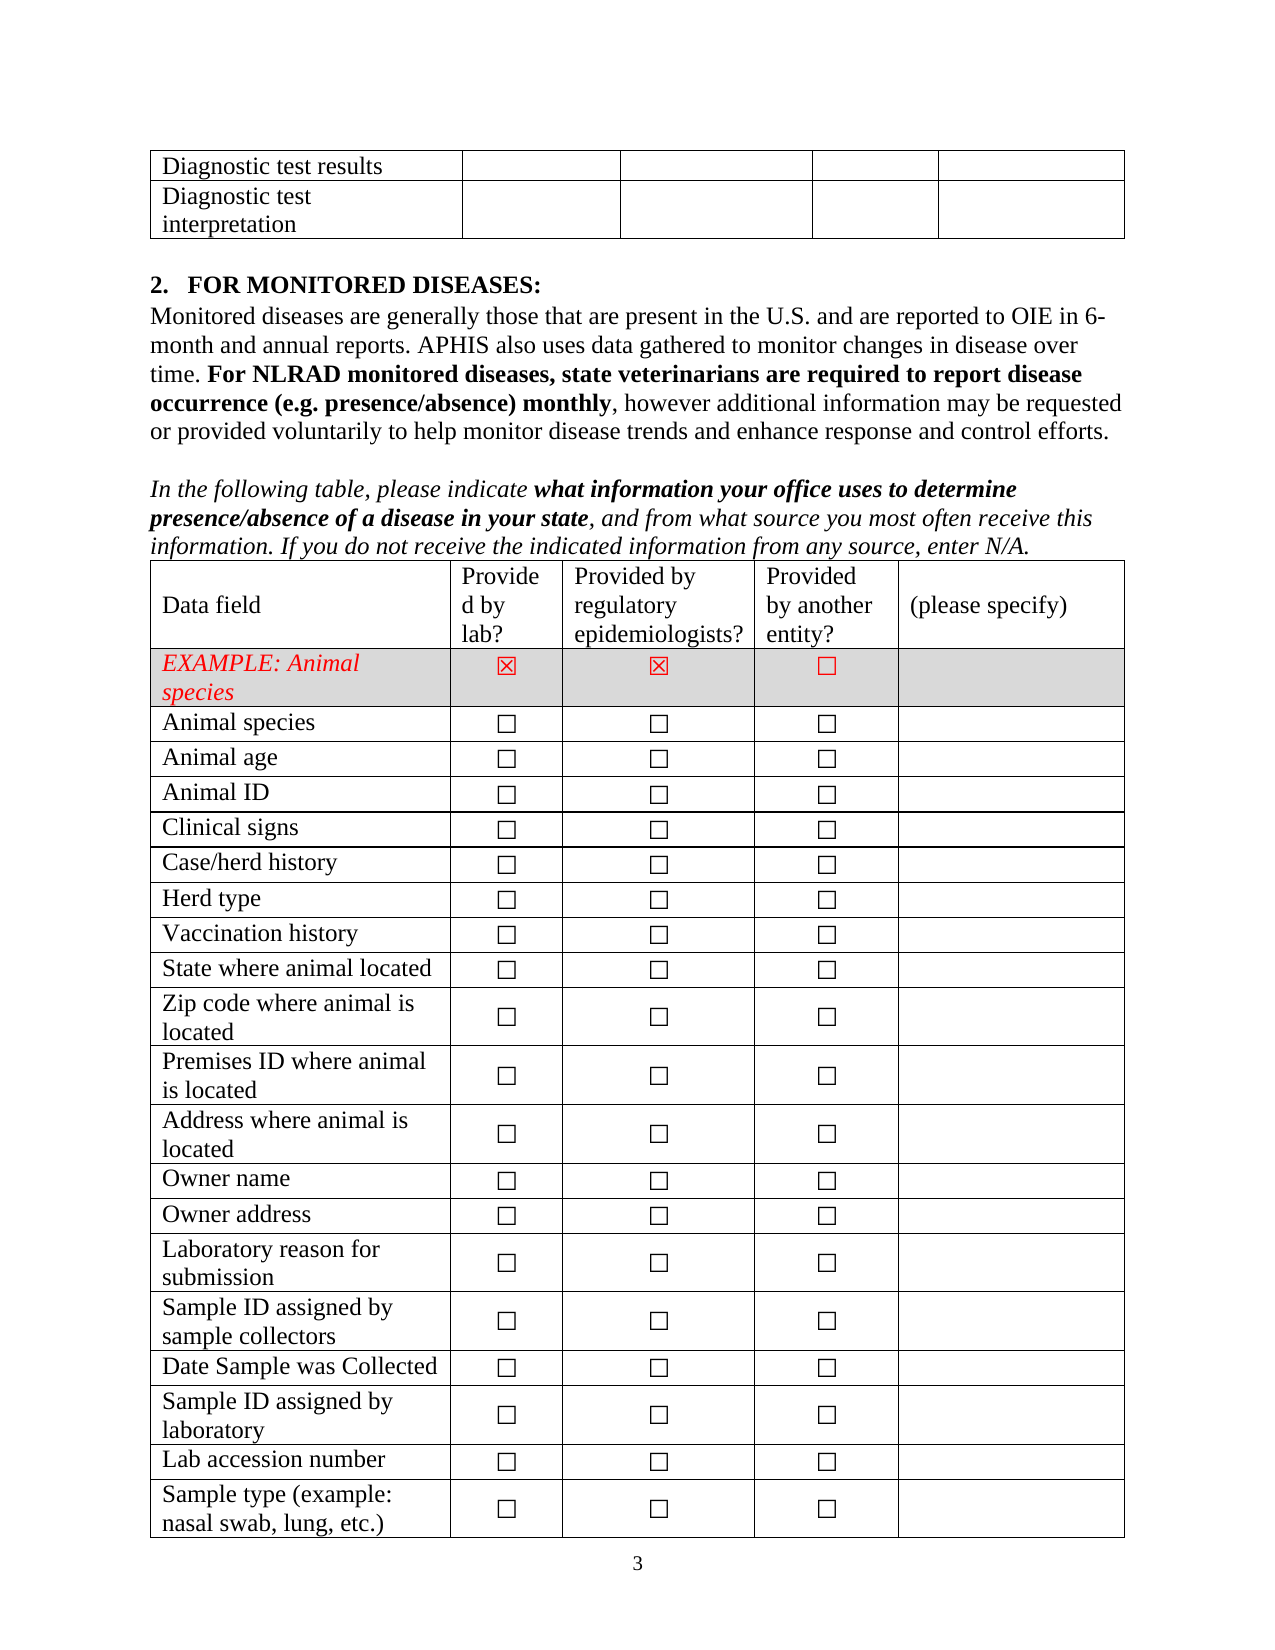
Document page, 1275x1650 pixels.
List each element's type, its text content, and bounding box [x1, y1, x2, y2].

table_cell Lab accession number [151, 1445, 450, 1478]
table_header (please specify) [899, 561, 1124, 647]
table_cell Clinical signs [151, 813, 450, 846]
table_cell [899, 1105, 1124, 1162]
table_cell [939, 151, 1124, 180]
table_cell Animal age [151, 742, 450, 776]
table_cell [899, 1164, 1124, 1198]
table_cell Sample ID assigned by laboratory [151, 1386, 450, 1443]
table_cell [899, 848, 1124, 882]
table_cell [899, 1199, 1124, 1233]
table_header Data field [151, 561, 450, 647]
table_cell Animal species [151, 707, 450, 741]
table_cell Sample type (example: nasal swab, lung, etc.) [151, 1480, 450, 1537]
table_cell Zip code where animal is located [151, 988, 450, 1045]
table_cell [899, 707, 1124, 741]
table_cell Date Sample was Collected [151, 1351, 450, 1385]
table_cell Address where animal is located [151, 1105, 450, 1162]
table_cell State where animal located [151, 953, 450, 987]
table_cell [899, 883, 1124, 917]
table_cell Diagnostic test interpretation [151, 181, 462, 238]
table_cell EXAMPLE: Animal species [151, 649, 450, 706]
table_cell [621, 151, 812, 180]
table_header Provided by another entity? [755, 561, 898, 647]
table_cell [899, 953, 1124, 987]
table_cell [899, 1386, 1124, 1443]
table_cell [899, 988, 1124, 1045]
table_cell [899, 1234, 1124, 1291]
table_cell [463, 181, 620, 238]
table_cell [899, 649, 1124, 706]
table_cell [899, 813, 1124, 846]
table_cell [899, 1292, 1124, 1350]
table_cell [621, 181, 812, 238]
table_cell [813, 151, 938, 180]
table_cell [939, 181, 1124, 238]
table_cell [813, 181, 938, 238]
table_cell [899, 742, 1124, 776]
table_cell Owner name [151, 1164, 450, 1198]
table_cell Sample ID assigned by sample collectors [151, 1292, 450, 1350]
list FOR MONITORED DISEASES: [150, 270, 1125, 299]
table_cell Laboratory reason for submission [151, 1234, 450, 1291]
table_cell [899, 1046, 1124, 1104]
table_header Provided by regulatory epidemiologists? [563, 561, 754, 647]
table_cell [463, 151, 620, 180]
table_cell Case/herd history [151, 848, 450, 882]
table_cell [899, 918, 1124, 952]
table_cell [899, 777, 1124, 811]
table_cell Premises ID where animal is located [151, 1046, 450, 1104]
table_cell Animal ID [151, 777, 450, 811]
text Monitored diseases are generally those that are present in the U.S. and are reported to OIE in 6-month and annual reports. APHIS also uses data gathered to monitor changes in disease over time. For NLRAD monitored diseases, state veterinarians are required to report disease occurrence (e.g. presence/absence) monthly, however additional information may be requested or provided voluntarily to help monitor disease trends and enhance response and control efforts. [150, 301, 1125, 445]
table_cell Owner address [151, 1199, 450, 1233]
text In the following table, please indicate what information your office uses to determine presence/absence of a disease in your state, and from what source you most often receive this information. If you do not receive the indicated information from any source, enter N/A. [150, 474, 1125, 560]
table_header Provided by lab? [451, 561, 562, 647]
table_cell [899, 1351, 1124, 1385]
table_cell [899, 1445, 1124, 1478]
table_cell Vaccination history [151, 918, 450, 952]
table_cell Diagnostic test results [151, 151, 462, 180]
table_cell Herd type [151, 883, 450, 917]
table_cell [899, 1480, 1124, 1537]
